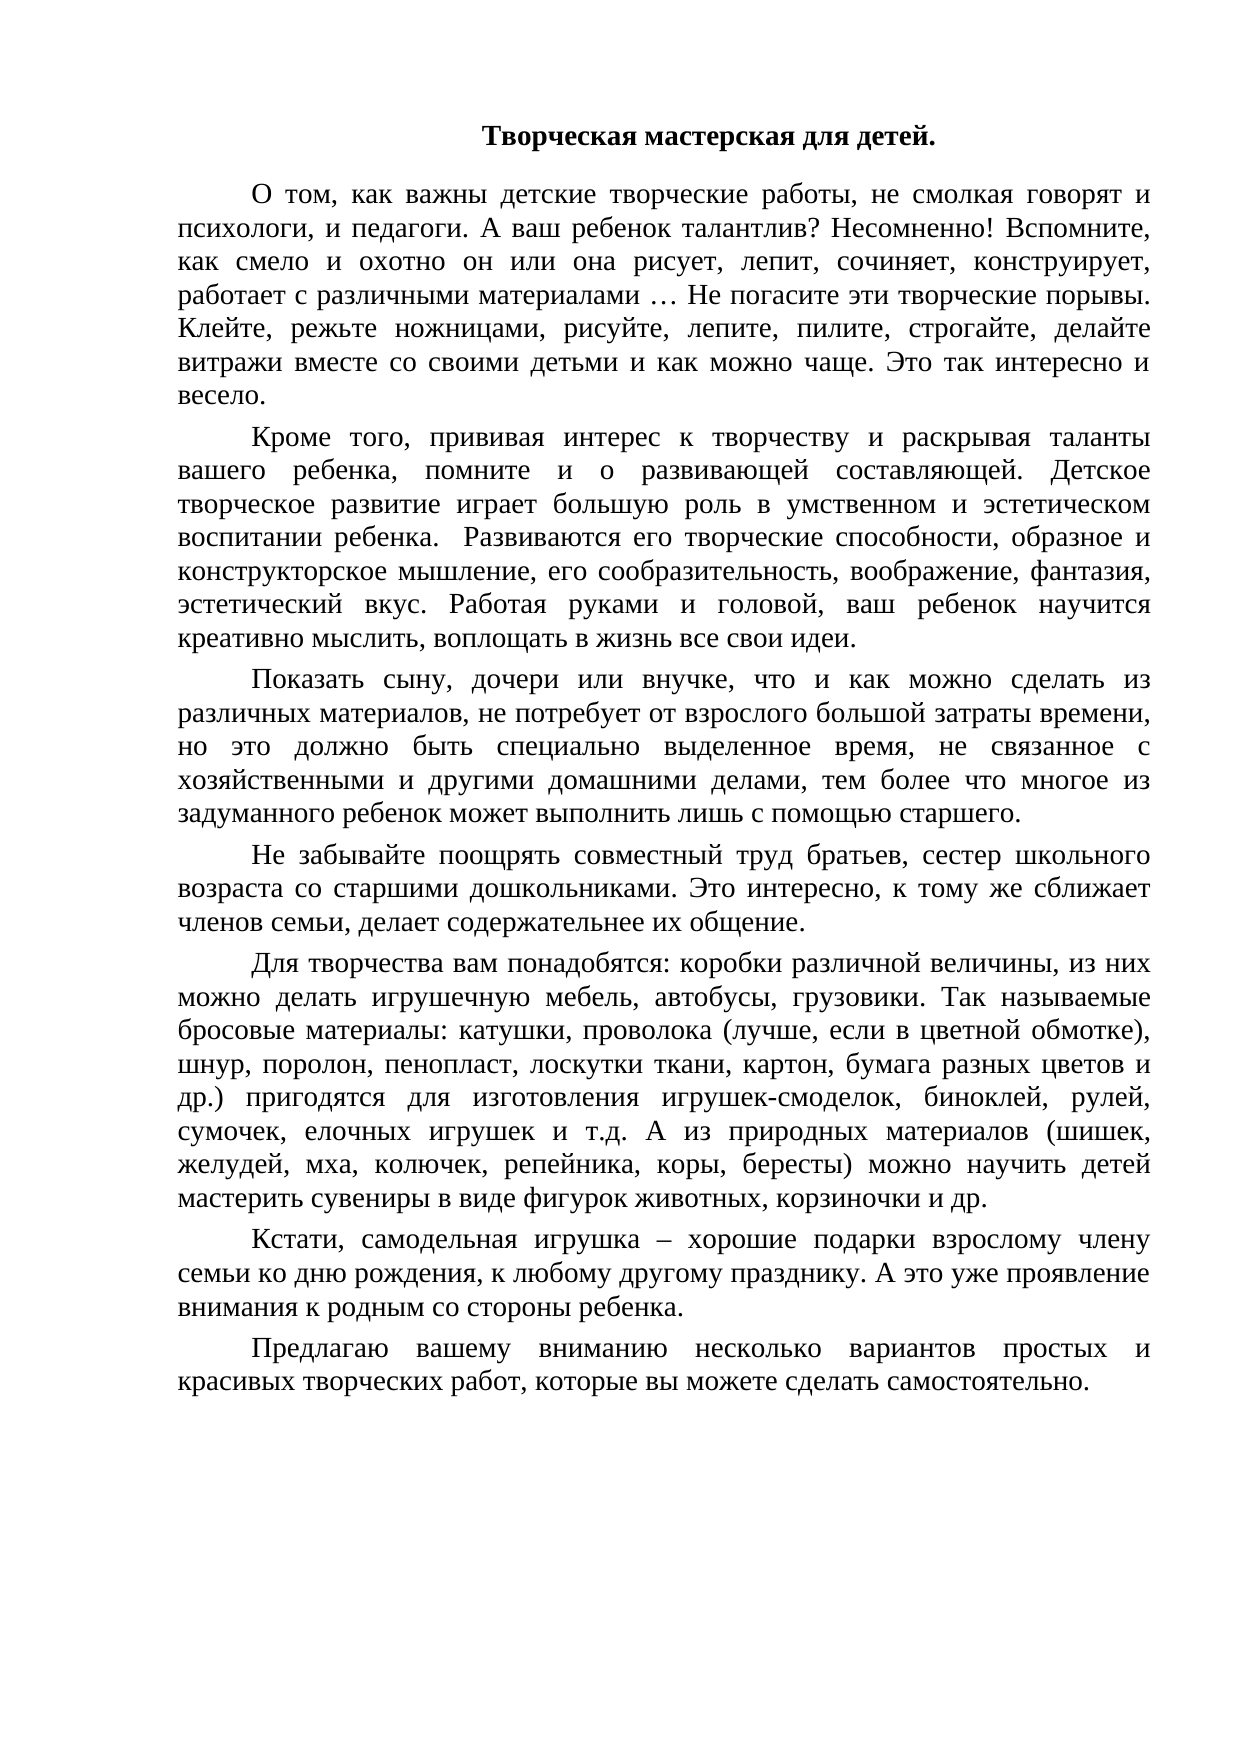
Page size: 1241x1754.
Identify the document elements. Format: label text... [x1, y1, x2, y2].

text О том, как важны детские творческие работы, не смолкая говорят и психологи, и педагоги. А ваш ребенок талантлив? Несомненно! Вспомните, как смело и охотно он или она рисует, лепит, сочиняет, конструирует, работает с различными материалами … Не погасите эти творческие порывы. Клейте, режьте ножницами, рисуйте, лепите, пилите, строгайте, делайте витражи вместе со своими детьми и как можно чаще. Это так интересно и весело. [177, 176, 1152, 411]
text Творческая мастерская для детей. [177, 118, 1152, 152]
text Кроме того, прививая интерес к творчеству и раскрывая таланты вашего ребенка, помните и о развивающей составляющей. Детское творческое развитие играет большую роль в умственном и эстетическом воспитании ребенка. Развиваются его творческие способности, образное и конструкторское мышление, его сообразительность, воображение, фантазия, эстетический вкус. Работая руками и головой, ваш ребенок научится креативно мыслить, воплощать в жизнь все свои идеи. [177, 419, 1152, 654]
text Показать сыну, дочери или внучке, что и как можно сделать из различных материалов, не потребует от взрослого большой затраты времени, но это должно быть специально выделенное время, не связанное с хозяйственными и другими домашними делами, тем более что многое из задуманного ребенок может выполнить лишь с помощью старшего. [177, 661, 1152, 829]
text Не забывайте поощрять совместный труд братьев, сестер школьного возраста со старшими дошкольниками. Это интересно, к тому же сближает членов семьи, делает содержательнее их общение. [177, 837, 1152, 938]
text Кстати, самодельная игрушка – хорошие подарки взрослому члену семьи ко дню рождения, к любому другому празднику. А это уже проявление внимания к родным со стороны ребенка. [177, 1222, 1152, 1322]
text Предлагаю вашему вниманию несколько вариантов простых и красивых творческих работ, которые вы можете сделать самостоятельно. [177, 1330, 1152, 1397]
text Для творчества вам понадобятся: коробки различной величины, из них можно делать игрушечную мебель, автобусы, грузовики. Так называемые бросовые материалы: катушки, проволока (лучше, если в цветной обмотке), шнур, поролон, пенопласт, лоскутки ткани, картон, бумага разных цветов и др.) пригодятся для изготовления игрушек-смоделок, биноклей, рулей, сумочек, елочных игрушек и т.д. А из природных материалов (шишек, желудей, мха, колючек, репейника, коры, бересты) можно научить детей мастерить сувениры в виде фигурок животных, корзиночки и др. [177, 945, 1152, 1214]
